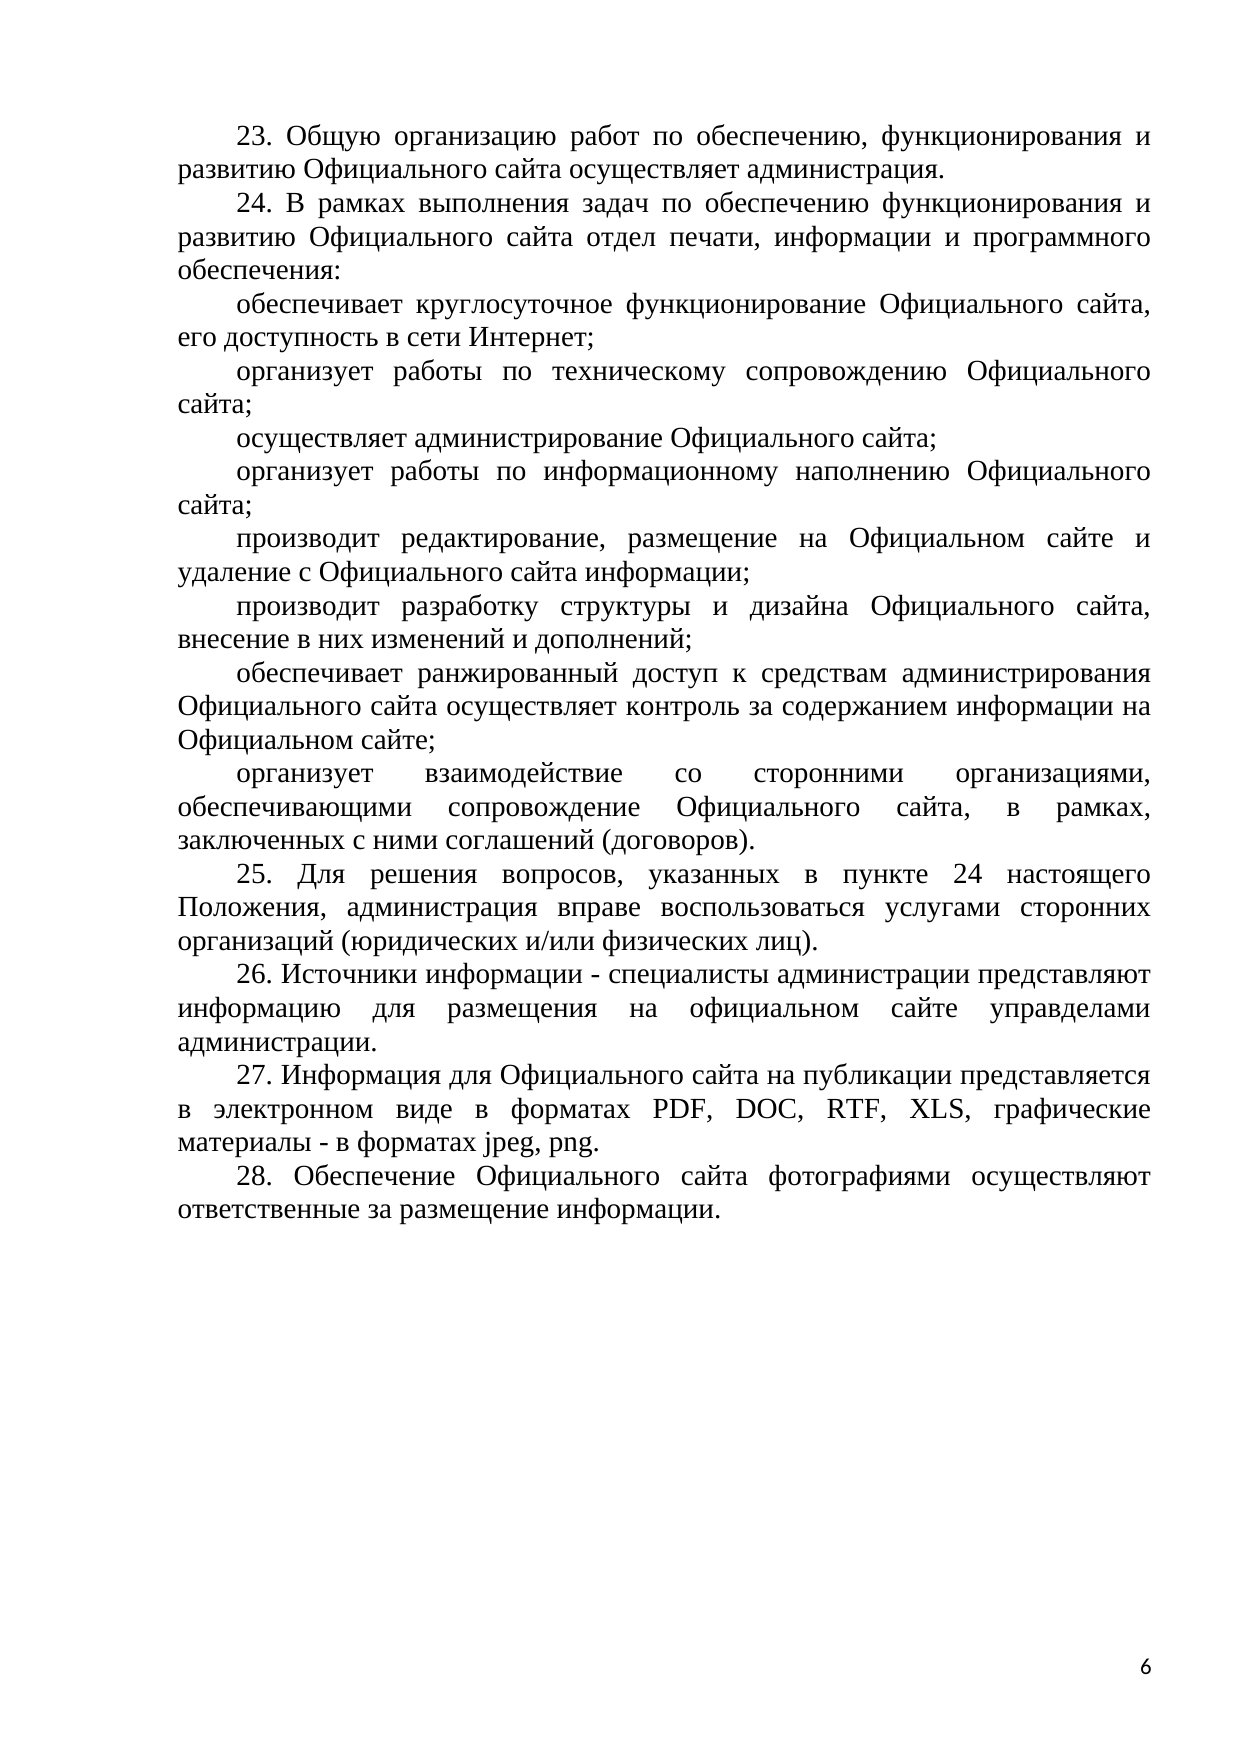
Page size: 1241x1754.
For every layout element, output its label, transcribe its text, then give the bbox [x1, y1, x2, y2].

text 25. Для решения вопросов, указанных в пункте 24 настоящего Положения, администрация вправе воспользоваться услугами сторонних организаций (юридических и/или физических лиц). [177, 856, 1152, 957]
text производит разработку структуры и дизайна Официального сайта, внесение в них изменений и дополнений; [177, 588, 1152, 655]
text обеспечивает ранжированный доступ к средствам администрирования Официального сайта осуществляет контроль за содержанием информации на Официальном сайте; [177, 655, 1152, 755]
text 27. Информация для Официального сайта на публикации представляется в электронном виде в форматах PDF, DOC, RTF, XLS, графические материалы - в форматах jpeg, png. [177, 1057, 1152, 1158]
text 23. Общую организацию работ по обеспечению, функционирования и развитию Официального сайта осуществляет администрация. [177, 118, 1152, 185]
text 26. Источники информации - специалисты администрации представляют информацию для размещения на официальном сайте управделами администрации. [177, 957, 1152, 1057]
text обеспечивает круглосуточное функционирование Официального сайта, его доступность в сети Интернет; [177, 286, 1152, 353]
text 28. Обеспечение Официального сайта фотографиями осуществляют ответственные за размещение информации. [177, 1158, 1152, 1225]
text 24. В рамках выполнения задач по обеспечению функционирования и развитию Официального сайта отдел печати, информации и программного обеспечения: [177, 185, 1152, 286]
text организует работы по техническому сопровождению Официального сайта; [177, 353, 1152, 420]
text производит редактирование, размещение на Официальном сайте и удаление с Официального сайта информации; [177, 521, 1152, 588]
text осуществляет администрирование Официального сайта; [177, 420, 1152, 453]
text организует взаимодействие со сторонними организациями, обеспечивающими сопровождение Официального сайта, в рамках, заключенных с ними соглашений (договоров). [177, 755, 1152, 856]
text организует работы по информационному наполнению Официального сайта; [177, 453, 1152, 521]
